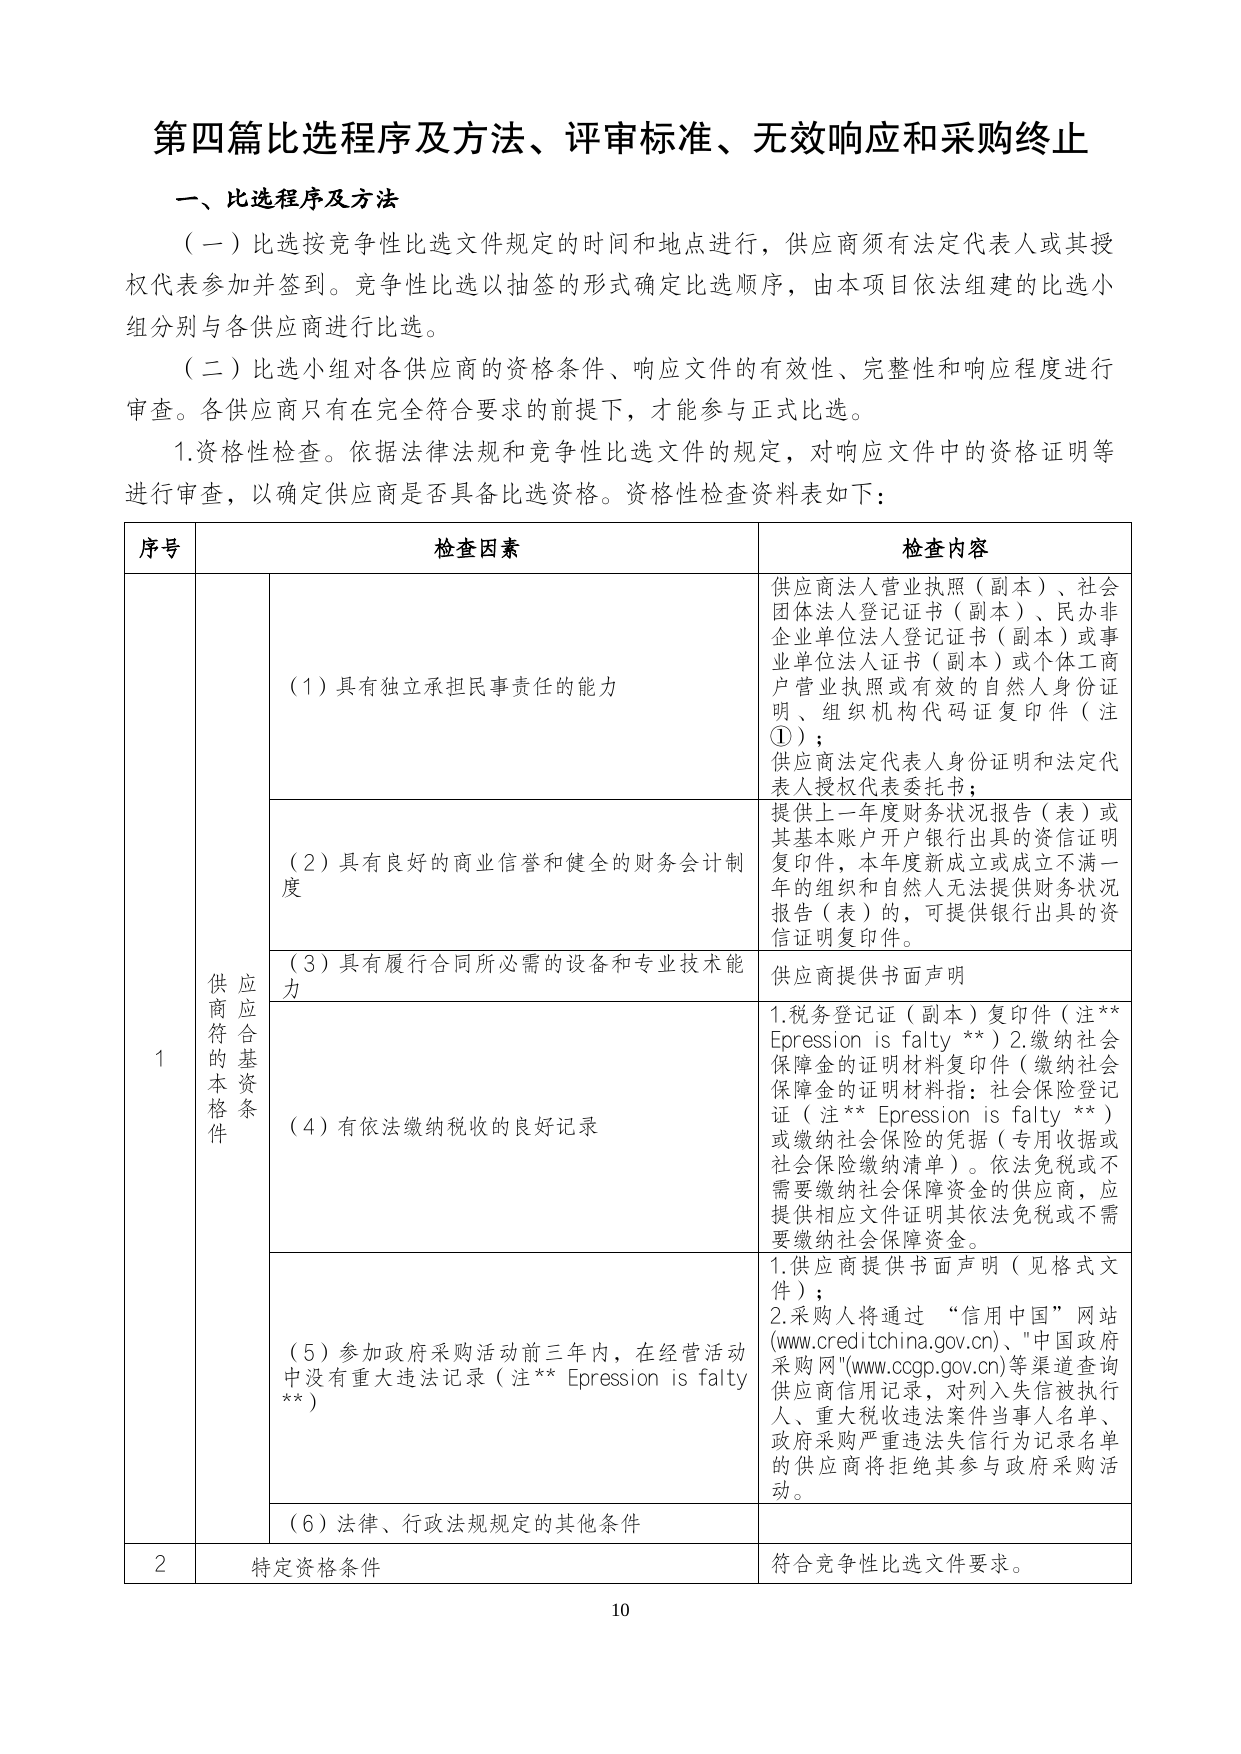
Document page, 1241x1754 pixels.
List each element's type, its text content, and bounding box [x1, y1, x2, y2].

table_cell 1.供应商提供书面声明（见格式文件）； 2.采购人将通过 “信用中国”网站(www.creditchina.gov.cn)、"中国政府采购网"(www.ccgp.gov.cn)等渠道查询供应商信用记录，对列入失信被执行人、重大税收违法案件当事人名单、政府采购严重违法失信行为记录名单的供应商将拒绝其参与政府采购活动。 [759, 1253, 1131, 1503]
table_cell 1 [125, 574, 195, 1543]
table_header 检查内容 [759, 523, 1131, 573]
table_cell （6）法律、行政法规规定的其他条件 [270, 1504, 758, 1543]
subtitle 一、比选程序及方法 [124, 181, 1116, 214]
table_header 序号 [125, 523, 195, 573]
table_cell （5）参加政府采购活动前三年内，在经营活动中没有重大违法记录（注②） [270, 1253, 758, 1503]
table_cell 供应商提供书面声明 [759, 951, 1131, 1001]
text （一）比选按竞争性比选文件规定的时间和地点进行，供应商须有法定代表人或其授权代表参加并签到。竞争性比选以抽签的形式确定比选顺序，由本项目依法组建的比选小组分别与各供应商进行比选。 [124, 230, 1116, 342]
table_cell 2 [125, 1544, 195, 1583]
table_cell 1.税务登记证（副本）复印件（注①）2.缴纳社会保障金的证明材料复印件（缴纳社会保障金的证明材料指：社会保险登记证（注①）或缴纳社会保险的凭据（专用收据或社会保险缴纳清单）。依法免税或不需要缴纳社会保障资金的供应商，应提供相应文件证明其依法免税或不需要缴纳社会保障资金。 [759, 1002, 1131, 1252]
table_cell 特定资格条件 [196, 1544, 758, 1583]
table_cell 供应商法人营业执照（副本）、社会团体法人登记证书（副本）、民办非企业单位法人登记证书（副本）或事业单位法人证书（副本）或个体工商户营业执照或有效的自然人身份证明、组织机构代码证复印件（注①）； 供应商法定代表人身份证明和法定代表人授权代表委托书； [759, 574, 1131, 799]
table_cell （2）具有良好的商业信誉和健全的财务会计制度 [270, 800, 758, 950]
table_header 检查因素 [196, 523, 758, 573]
table_cell 提供上一年度财务状况报告（表）或其基本账户开户银行出具的资信证明复印件，本年度新成立或成立不满一年的组织和自然人无法提供财务状况报告（表）的，可提供银行出具的资信证明复印件。 [759, 800, 1131, 950]
subtitle 第四篇比选程序及方法、评审标准、无效响应和采购终止 [124, 118, 1116, 160]
text 1.资格性检查。依据法律法规和竞争性比选文件的规定，对响应文件中的资格证明等进行审查，以确定供应商是否具备比选资格。资格性检查资料表如下： [124, 439, 1116, 508]
text （二）比选小组对各供应商的资格条件、响应文件的有效性、完整性和响应程度进行审查。各供应商只有在完全符合要求的前提下，才能参与正式比选。 [124, 355, 1116, 425]
table_cell 符合竞争性比选文件要求。 [759, 1544, 1131, 1583]
table_cell （3）具有履行合同所必需的设备和专业技术能力 [270, 951, 758, 1001]
table_cell （4）有依法缴纳税收的良好记录 [270, 1002, 758, 1252]
table_cell 供应商应符合的基本资格条件 [196, 574, 269, 1543]
table_cell [759, 1504, 1131, 1543]
table_cell （1）具有独立承担民事责任的能力 [270, 574, 758, 799]
